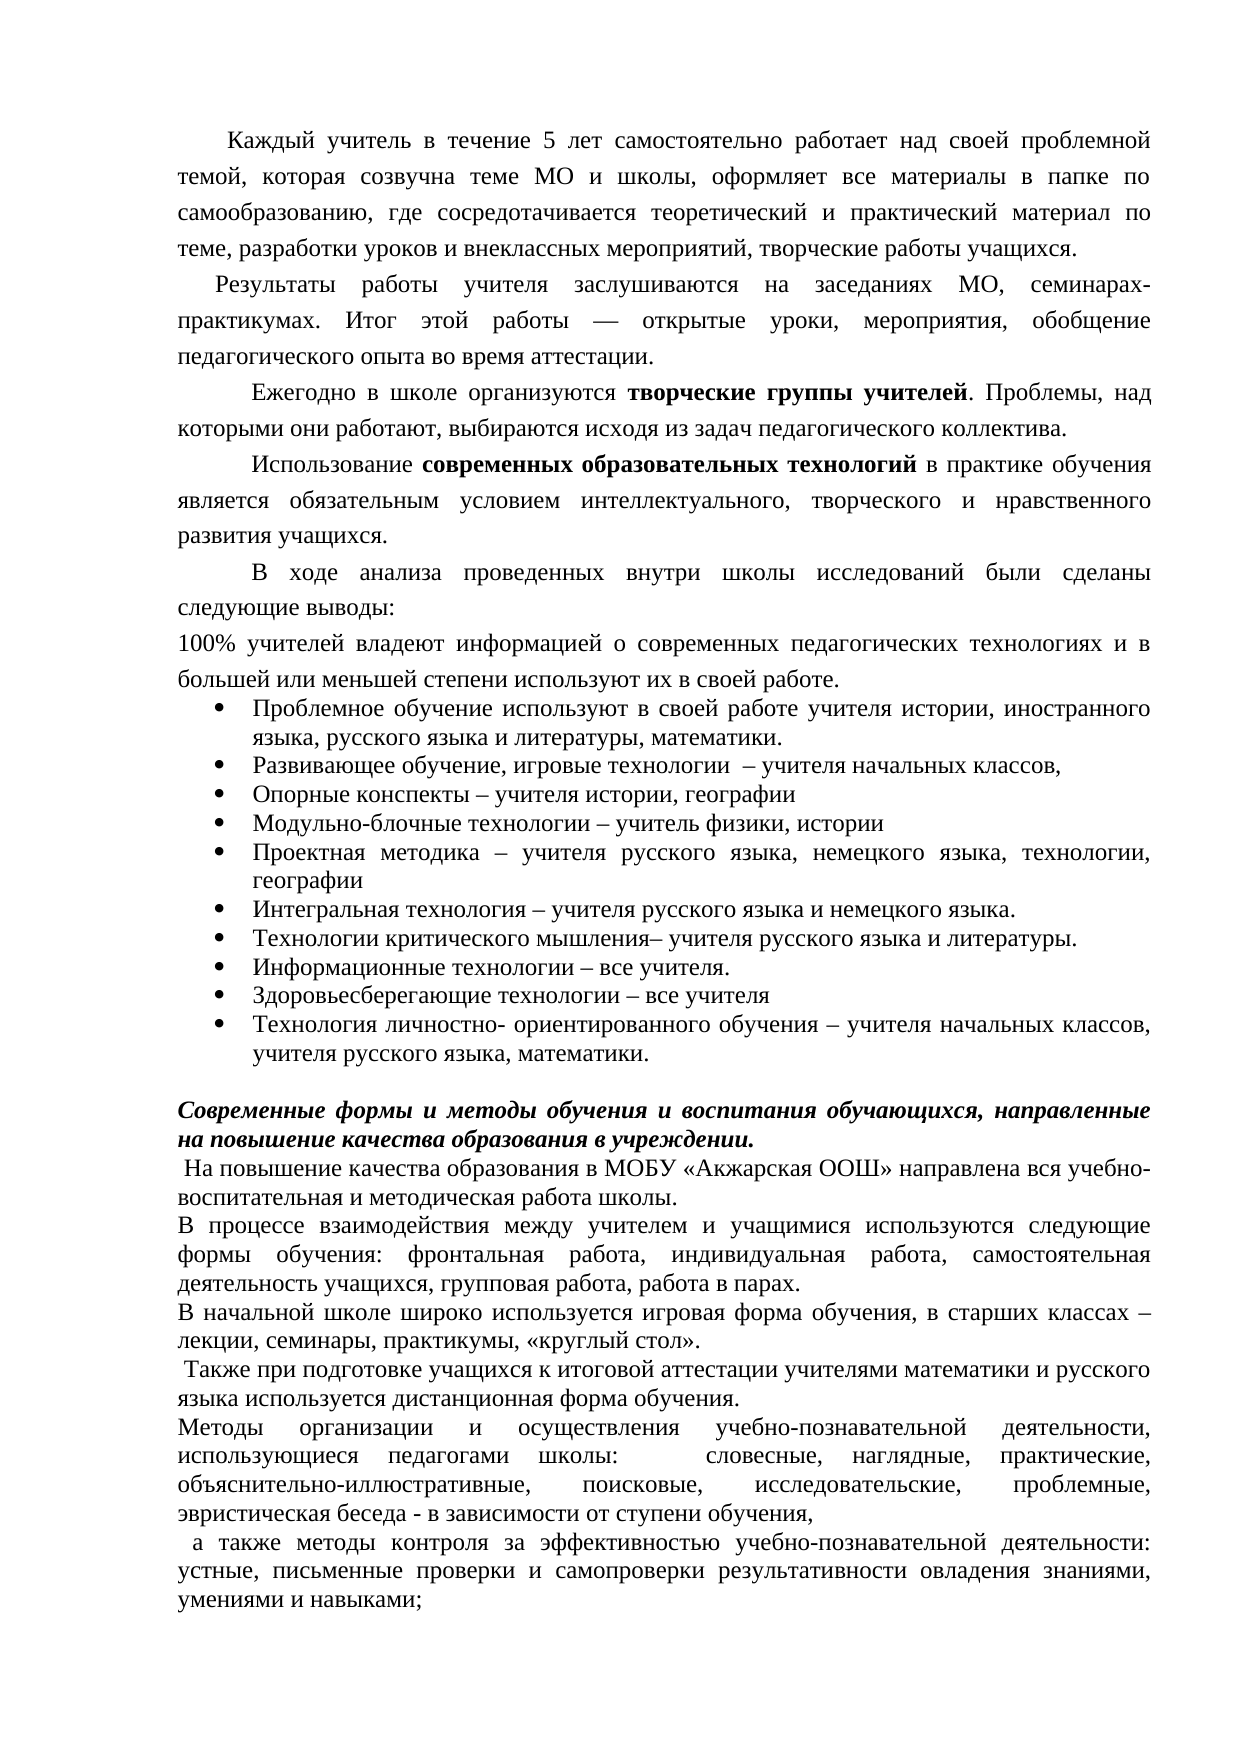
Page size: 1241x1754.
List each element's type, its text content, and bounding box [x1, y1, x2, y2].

list Информационные технологии – все учителя. [215, 952, 1152, 981]
text Современные формы и методы обучения и воспитания обучающихся, направленные на повышение качества образования в учреждении. [177, 1096, 1152, 1153]
text В процессе взаимодействия между учителем и учащимися используются следующие формы обучения: фронтальная работа, индивидуальная работа, самостоятельная деятельность учащихся, групповая работа, работа в парах. [177, 1211, 1152, 1297]
list Проблемное обучение используют в своей работе учителя истории, иностранного языка, русского языка и литературы, математики. [215, 693, 1152, 751]
text 100% учителей владеют информацией о современных педагогических технологиях и в большей или меньшей степени используют их в своей работе. [177, 621, 1152, 693]
text В ходе анализа проведенных внутри школы исследований были сделаны следующие выводы: [177, 549, 1152, 621]
list Интегральная технология – учителя русского языка и немецкого языка. [215, 894, 1152, 923]
text Ежегодно в школе организуются творческие группы учителей. Проблемы, над которыми они работают, выбираются исходя из задач педагогического коллектива. [177, 370, 1152, 442]
list Проектная методика – учителя русского языка, немецкого языка, технологии, географии [215, 837, 1152, 894]
list Опорные конспекты – учителя истории, географии [215, 779, 1152, 808]
list Модульно-блочные технологии – учитель физики, истории [215, 808, 1152, 837]
text Также при подготовке учащихся к итоговой аттестации учителями математики и русского языка используется дистанционная форма обучения. [177, 1354, 1152, 1412]
text Каждый учитель в течение 5 лет самостоятельно работает над своей проблемной темой, которая созвучна теме МО и школы, оформляет все материалы в папке по самообразованию, где сосредотачивается теоретический и практический материал по теме, разработки уроков и внеклассных мероприятий, творческие работы учащихся. [177, 118, 1152, 262]
list Здоровьесберегающие технологии – все учителя [215, 981, 1152, 1009]
text а также методы контроля за эффективностью учебно-познавательной деятельности: устные, письменные проверки и самопроверки результативности овладения знаниями, умениями и навыками; [177, 1527, 1152, 1613]
list Технологии критического мышления– учителя русского языка и литературы. [215, 923, 1152, 952]
text В начальной школе широко используется игровая форма обучения, в старших классах – лекции, семинары, практикумы, «круглый стол». [177, 1297, 1152, 1354]
text На повышение качества образования в МОБУ «Акжарская ООШ» направлена вся учебно-воспитательная и методическая работа школы. [177, 1153, 1152, 1211]
list Технология личностно- ориентированного обучения – учителя начальных классов, учителя русского языка, математики. [215, 1009, 1152, 1067]
text Использование современных образовательных технологий в практике обучения является обязательным условием интеллектуального, творческого и нравственного развития учащихся. [177, 442, 1152, 549]
text Результаты работы учителя заслушиваются на заседаниях МО, семинарах-практикумах. Итог этой работы — открытые уроки, мероприятия, обобщение педагогического опыта во время аттестации. [177, 262, 1152, 370]
list Развивающее обучение, игровые технологии – учителя начальных классов, [215, 751, 1152, 779]
text Методы организации и осуществления учебно-познавательной деятельности, использующиеся педагогами школы: словесные, наглядные, практические, объяснительно-иллюстративные, поисковые, исследовательские, проблемные, эвристическая беседа - в зависимости от ступени обучения, [177, 1412, 1152, 1527]
